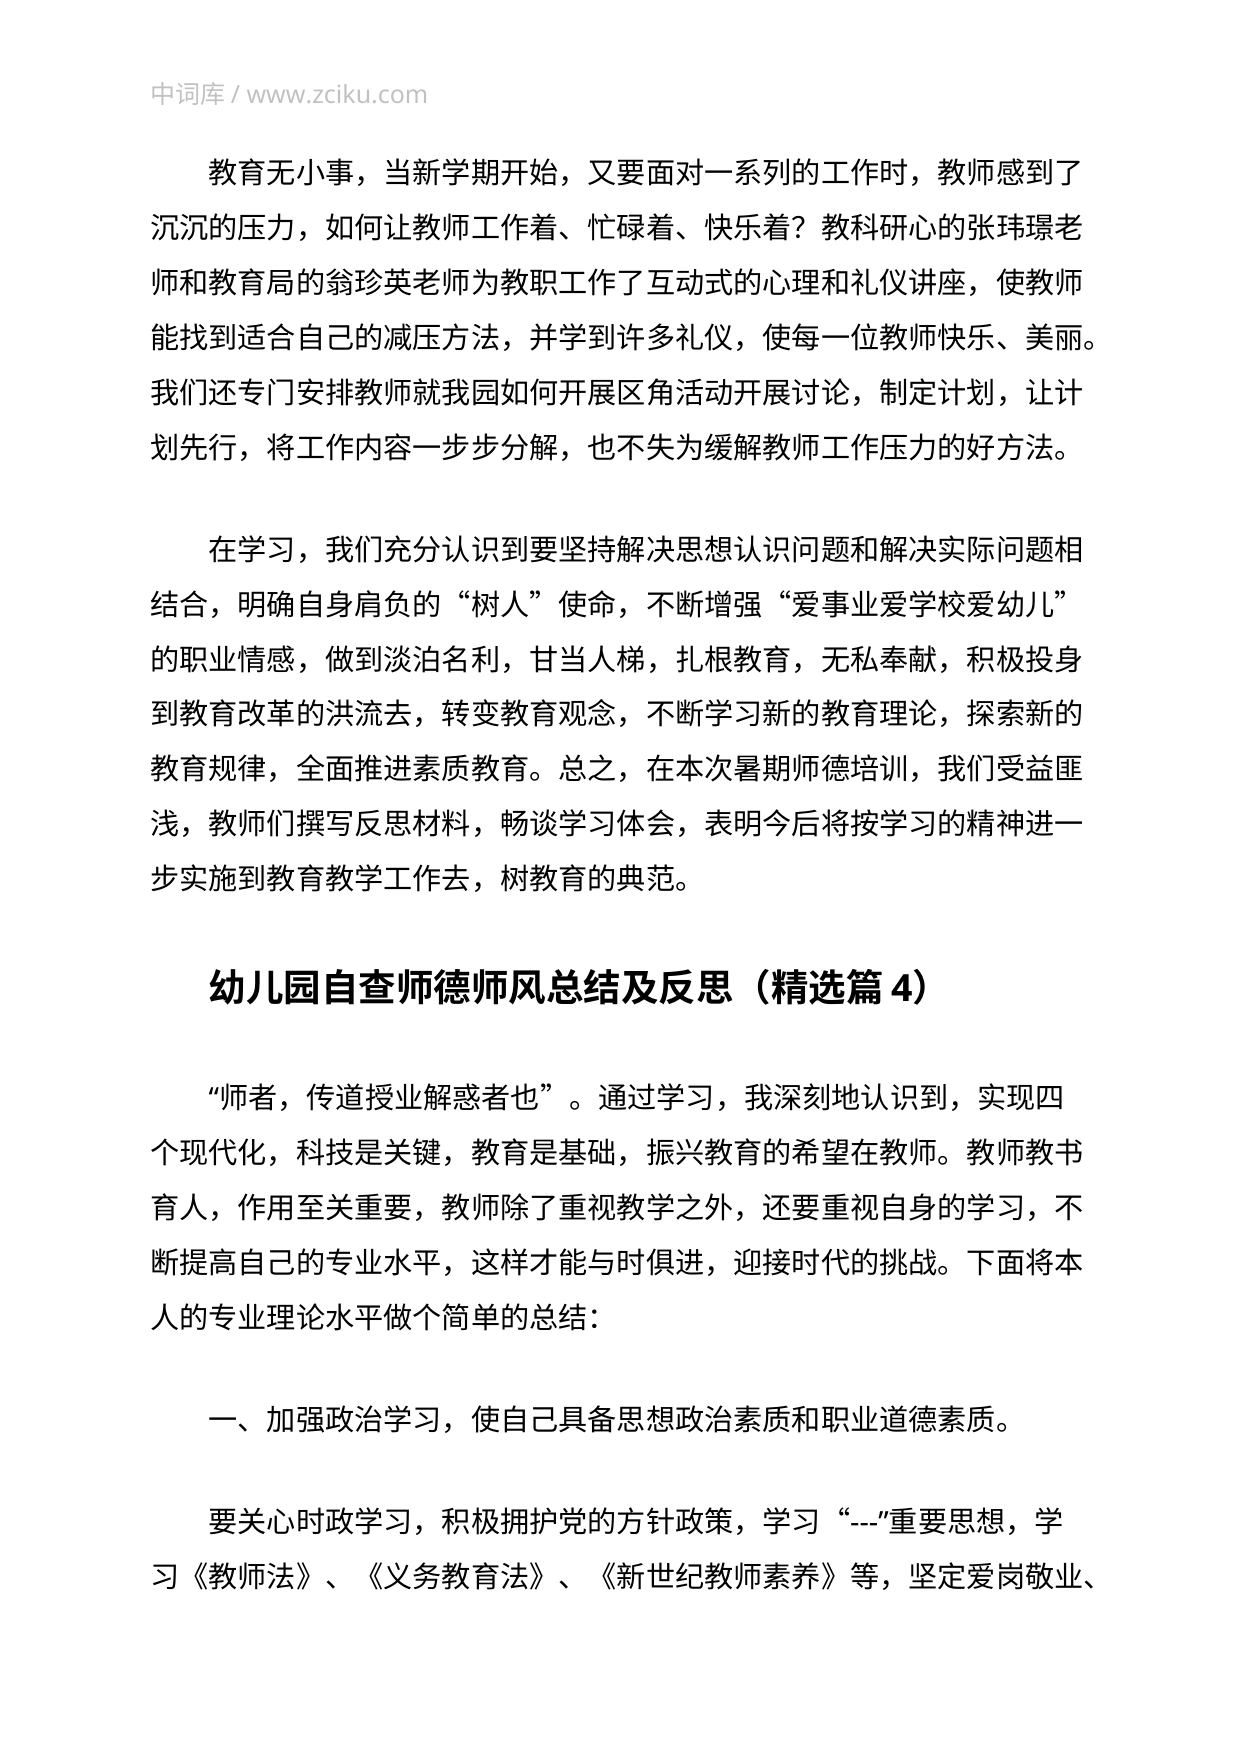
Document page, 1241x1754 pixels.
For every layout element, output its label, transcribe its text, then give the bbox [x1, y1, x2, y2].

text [150, 1498, 1090, 1596]
text 幼儿园自查师德师风总结及反思（精选篇4） [150, 957, 1090, 1012]
text “师者，传道授业解惑者也”。通过学习，我深刻地认识到，实现四个现代化，科技是关键，教育是基础，振兴教育的希望在教师。教师教书育人，作用至关重要，教师除了重视教学之外，还要重视自身的学习，不断提高自己的专业水平，这样才能与时俱进，迎接时代的挑战。下面将本人的专业理论水平做个简单的总结： [150, 1075, 1090, 1337]
text 一、加强政治学习，使自己具备思想政治素质和职业道德素质。 [150, 1396, 1090, 1439]
text 教育无小事，当新学期开始，又要面对一系列的工作时，教师感到了沉沉的压力，如何让教师工作着、忙碌着、快乐着？教科研心的张玮璟老师和教育局的翁珍英老师为教职工作了互动式的心理和礼仪讲座，使教师能找到适合自己的减压方法，并学到许多礼仪，使每一位教师快乐、美丽。我们还专门安排教师就我园如何开展区角活动开展讨论，制定计划，让计划先行，将工作内容一步步分解，也不失为缓解教师工作压力的好方法。 [150, 150, 1090, 467]
text 在学习，我们充分认识到要坚持解决思想认识问题和解决实际问题相结合，明确自身肩负的“树人”使命，不断增强“爱事业爱学校爱幼儿”的职业情感，做到淡泊名利，甘当人梯，扎根教育，无私奉献，积极投身到教育改革的洪流去，转变教育观念，不断学习新的教育理论，探索新的教育规律，全面推进素质教育。总之，在本次暑期师德培训，我们受益匪浅，教师们撰写反思材料，畅谈学习体会，表明今后将按学习的精神进一步实施到教育教学工作去，树教育的典范。 [150, 526, 1090, 898]
